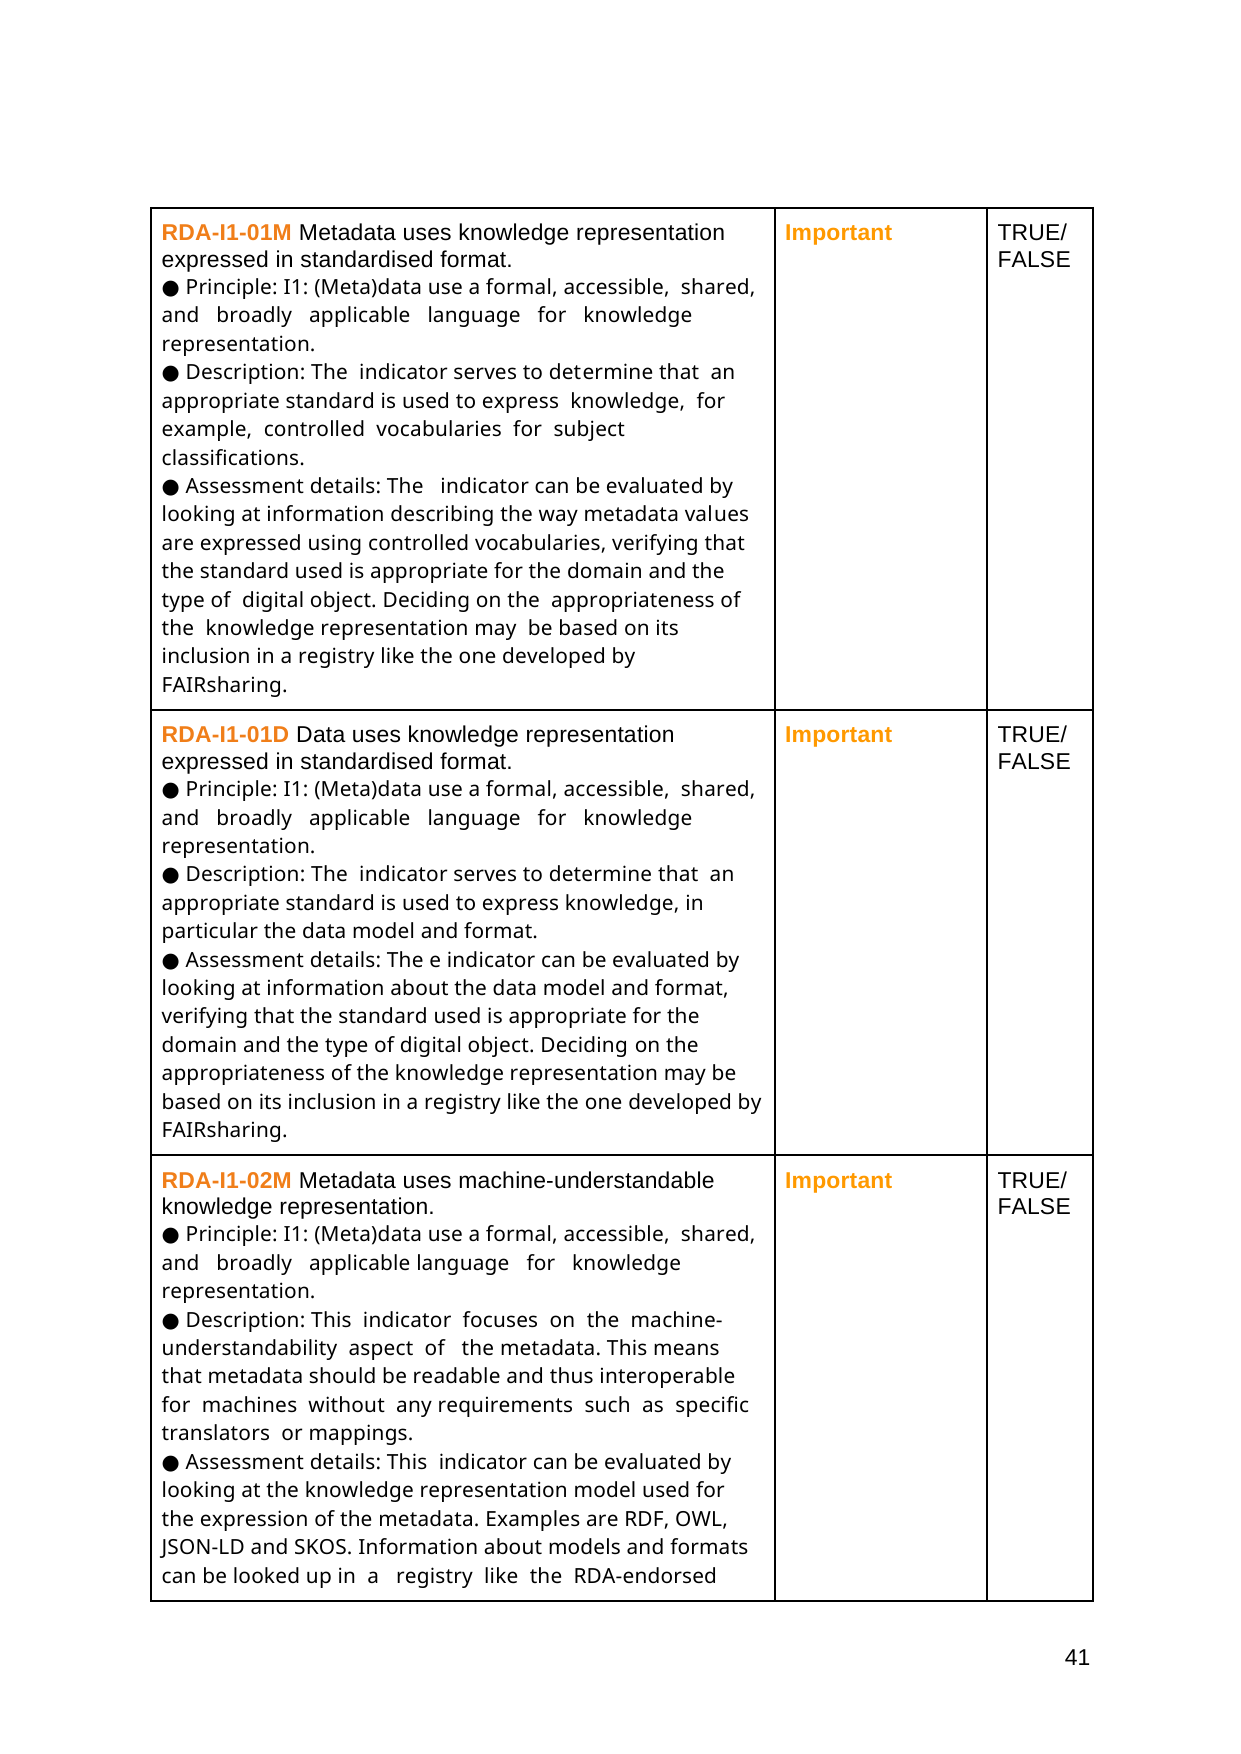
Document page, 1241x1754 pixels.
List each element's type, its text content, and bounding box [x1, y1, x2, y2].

table_cell RDA-I1-01D Data uses knowledge representation expressed in standardised format. [152, 711, 774, 1154]
table_cell Important [776, 1156, 986, 1599]
table_cell Important [776, 711, 986, 1154]
table_cell TRUE/FALSE [988, 711, 1092, 1154]
table_cell RDA-I1-01M Metadata uses knowledge representation expressed in standardised format. [152, 209, 774, 709]
table_cell TRUE/FALSE [988, 1156, 1092, 1599]
table_cell Important [776, 209, 986, 709]
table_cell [152, 1156, 774, 1599]
table_cell TRUE/FALSE [988, 209, 1092, 709]
